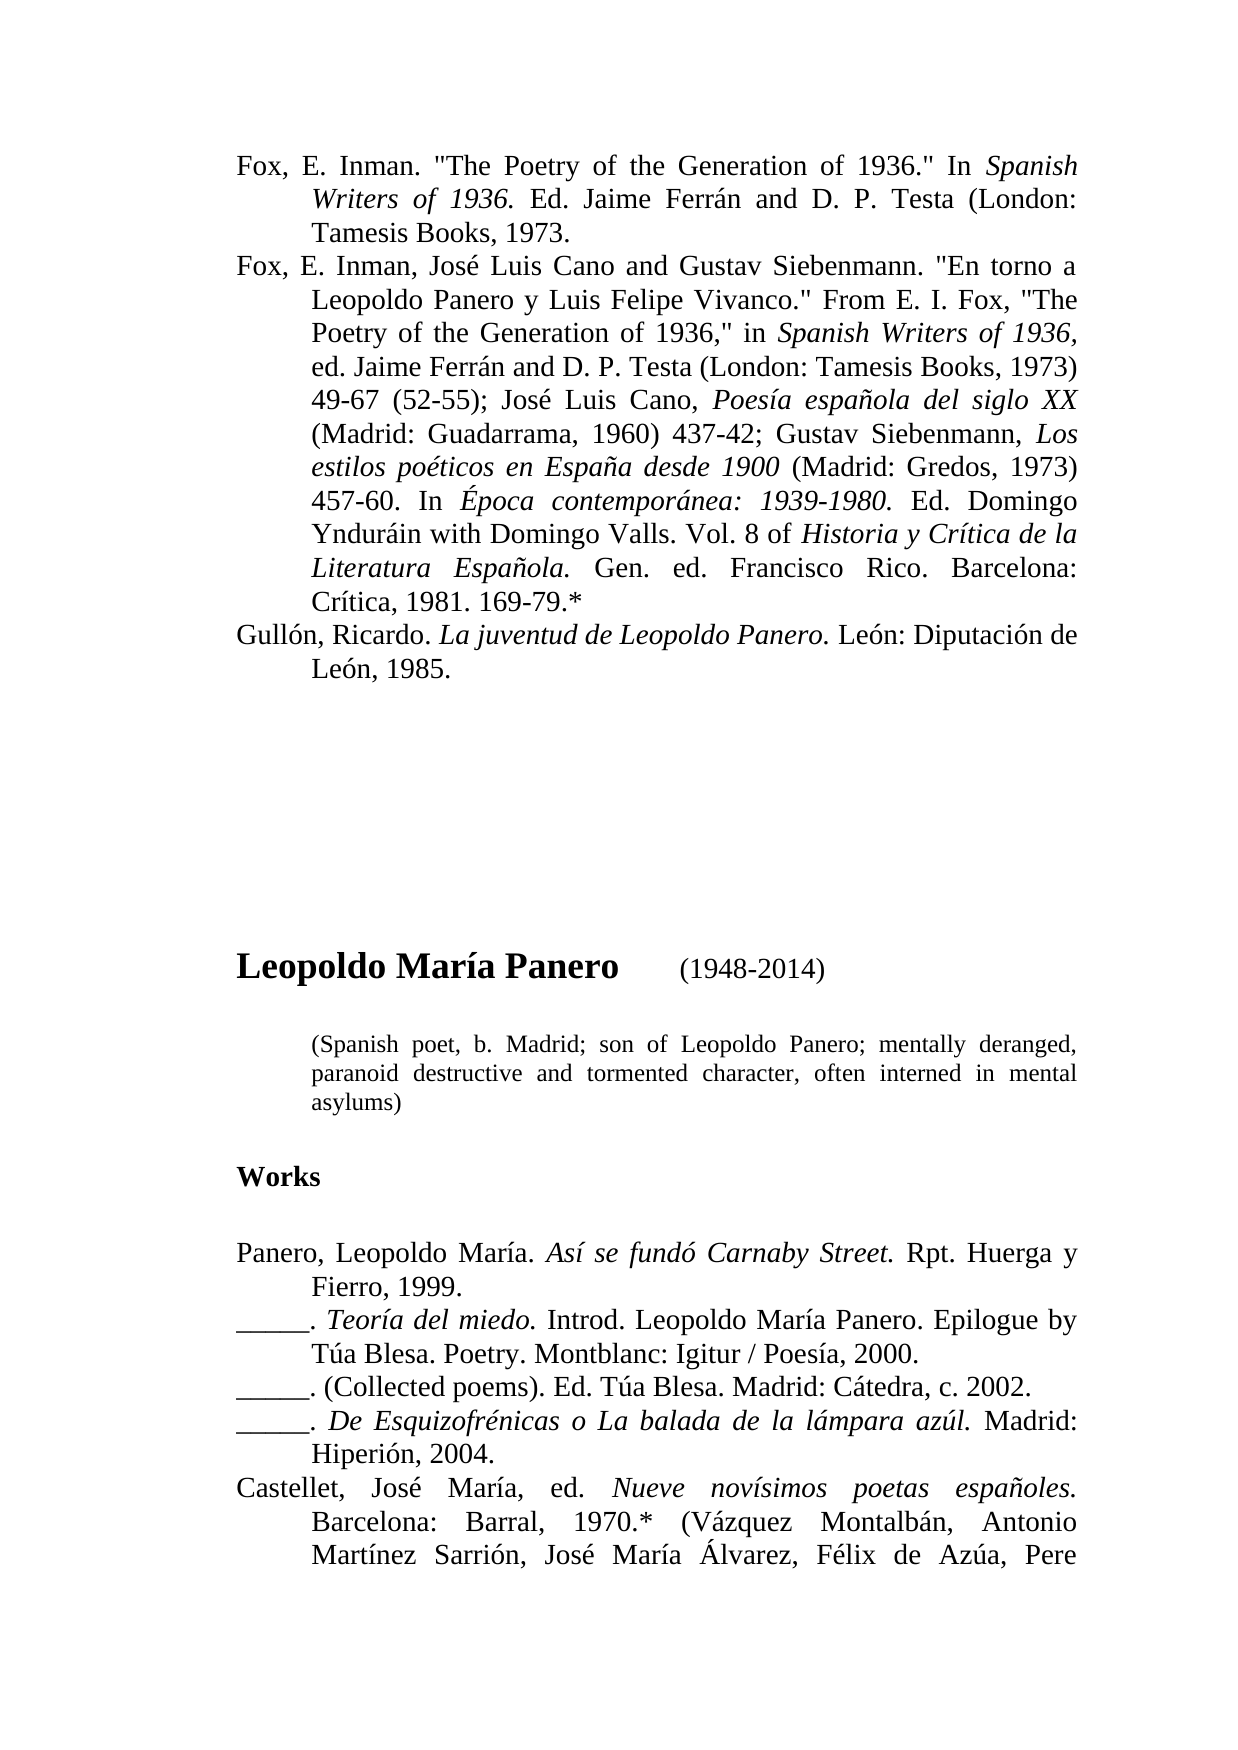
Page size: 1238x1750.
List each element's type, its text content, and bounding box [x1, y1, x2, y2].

text Fox, E. Inman. "The Poetry of the Generation of 1936." In Spanish Writers of 1936. Ed. Jaime Ferrán and D. P. Testa (London: Tamesis Books, 1973. [236, 148, 1078, 248]
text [236, 1470, 1078, 1571]
text Leopoldo María Panero (1948-2014) [236, 943, 1078, 986]
text _____. Teoría del miedo. Introd. Leopoldo María Panero. Epilogue by Túa Blesa. Poetry. Montblanc: Igitur / Poesía, 2000. [236, 1302, 1078, 1369]
text _____. De Esquizofrénicas o La balada de la lámpara azúl. Madrid: Hiperión, 2004. [236, 1403, 1078, 1470]
text Fox, E. Inman, José Luis Cano and Gustav Siebenmann. "En torno a Leopoldo Panero y Luis Felipe Vivanco." From E. I. Fox, "The Poetry of the Generation of 1936," in Spanish Writers of 1936, ed. Jaime Ferrán and D. P. Testa (London: Tamesis Books, 1973) 49-67 (52-55); José Luis Cano, Poesía española del siglo XX (Madrid: Guadarrama, 1960) 437-42; Gustav Siebenmann, Los estilos poéticos en España desde 1900 (Madrid: Gredos, 1973) 457-60. In Época contemporánea: 1939-1980. Ed. Domingo Ynduráin with Domingo Valls. Vol. 8 of Historia y Crítica de la Literatura Española. Gen. ed. Francisco Rico. Barcelona: Crítica, 1981. 169-79.* [236, 248, 1078, 617]
text Panero, Leopoldo María. Así se fundó Carnaby Street. Rpt. Huerga y Fierro, 1999. [236, 1235, 1078, 1302]
text Works [236, 1159, 1078, 1192]
text (Spanish poet, b. Madrid; son of Leopoldo Panero; mentally deranged, paranoid destructive and tormented character, often interned in mental asylums) [236, 1029, 1078, 1116]
text Gullón, Ricardo. La juventud de Leopoldo Panero. León: Diputación de León, 1985. [236, 617, 1078, 684]
text _____. (Collected poems). Ed. Túa Blesa. Madrid: Cátedra, c. 2002. [236, 1369, 1078, 1403]
